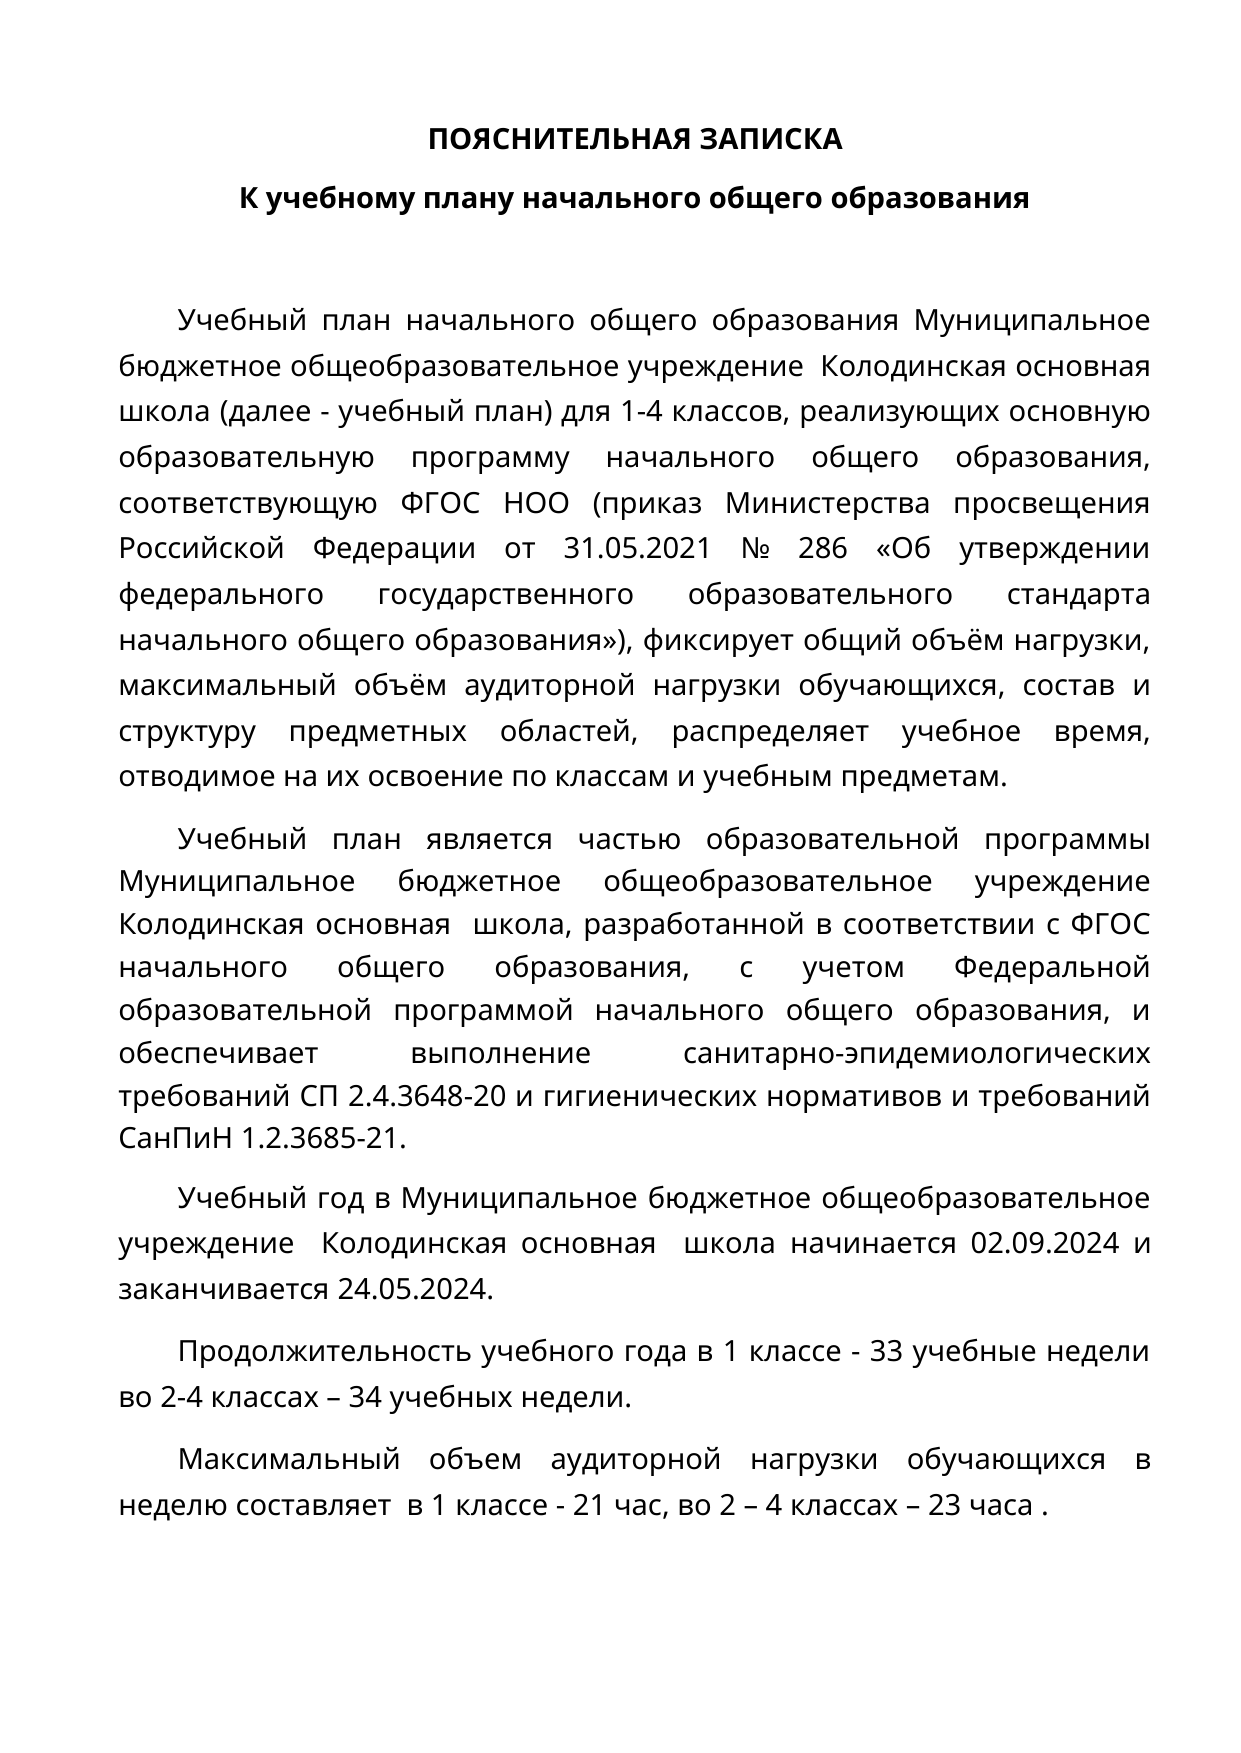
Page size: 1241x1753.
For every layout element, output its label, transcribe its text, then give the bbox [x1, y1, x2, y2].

text ПОЯСНИТЕЛЬНАЯ ЗАПИСКА [118, 118, 1152, 158]
text Максимальный объем аудиторной нагрузки обучающихся в неделю составляет в 1 классе - 21 час, во 2 – 4 классах – 23 часа . [118, 1438, 1152, 1524]
text Учебный год в Муниципальное бюджетное общеобразовательное учреждение Колодинская основная школа начинается 02.09.2024 и заканчивается 24.05.2024. [118, 1177, 1152, 1308]
text Продолжительность учебного года в 1 классе - 33 учебные недели во 2-4 классах – 34 учебных недели. [118, 1331, 1152, 1416]
text Учебный план начального общего образования Муниципальное бюджетное общеобразовательное учреждение Колодинская основная школа (далее - учебный план) для 1-4 классов, реализующих основную образовательную программу начального общего образования, соответствующую ФГОС НОО (приказ Министерства просвещения Российской Федерации от 31.05.2021 № 286 «Об утверждении федерального государственного образовательного стандарта начального общего образования»), фиксирует общий объём нагрузки, максимальный объём аудиторной нагрузки обучающихся, состав и структуру предметных областей, распределяет учебное время, отводимое на их освоение по классам и учебным предметам. [118, 299, 1152, 795]
text К учебному плану начального общего образования [118, 178, 1152, 217]
text Учебный план является частью образовательной программы Муниципальное бюджетное общеобразовательное учреждение Колодинская основная школа, разработанной в соответствии с ФГОС начального общего образования, с учетом Федеральной образовательной программой начального общего образования, и обеспечивает выполнение санитарно-эпидемиологических требований СП 2.4.3648-20 и гигиенических нормативов и требований СанПиН 1.2.3685-21. [118, 818, 1152, 1157]
